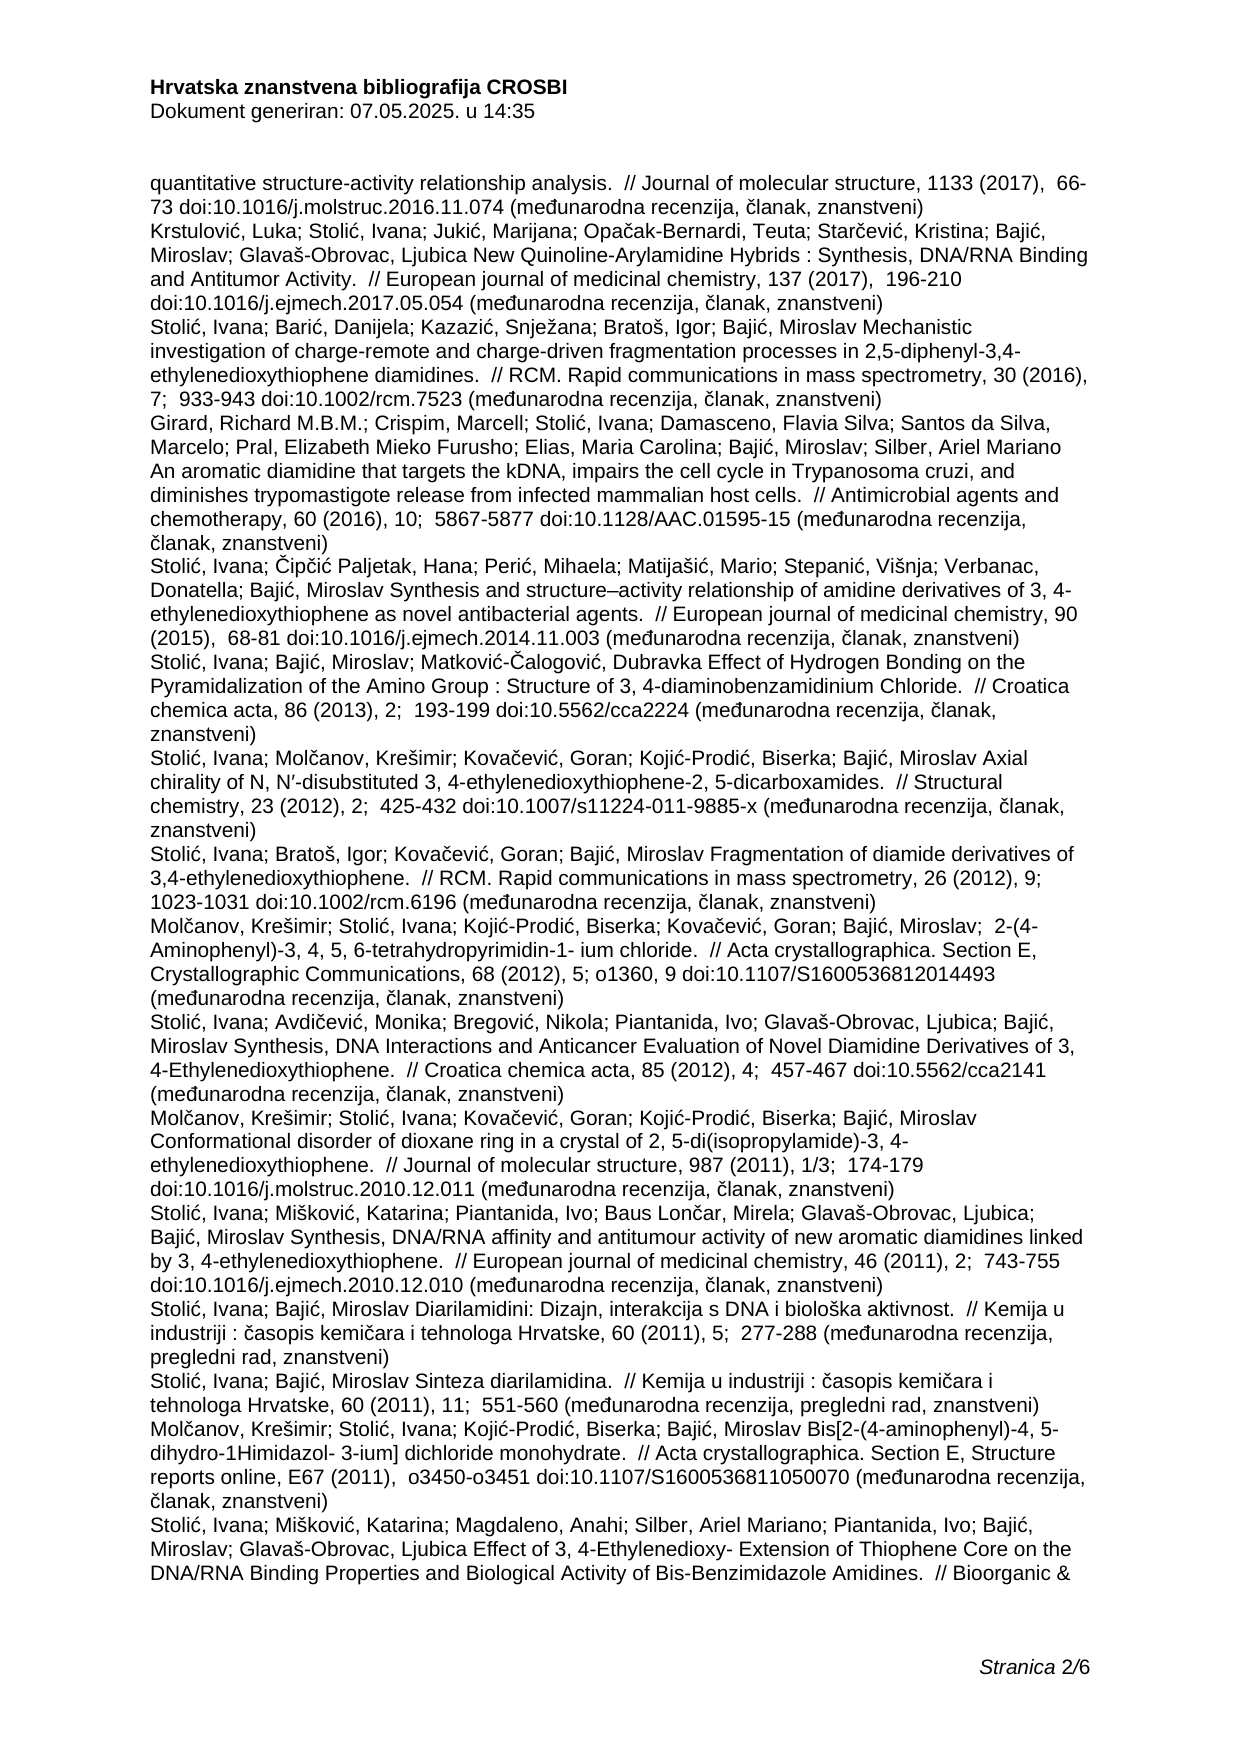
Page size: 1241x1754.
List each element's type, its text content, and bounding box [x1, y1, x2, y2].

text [150, 1513, 1090, 1584]
text Stolić, Ivana; Bajić, Miroslav [150, 1297, 1090, 1369]
text Krstulović, Luka; Stolić, Ivana; Jukić, Marijana; Opačak-Bernardi, Teuta; Starčević, Kristina; Bajić, Miroslav; Glavaš-Obrovac, Ljubica [150, 219, 1090, 315]
text Stolić, Ivana; Bajić, Miroslav; Matković-Čalogović, Dubravka [150, 650, 1090, 746]
text Girard, Richard M.B.M.; Crispim, Marcell; Stolić, Ivana; Damasceno, Flavia Silva; Santos da Silva, Marcelo; Pral, Elizabeth Mieko Furusho; Elias, Maria Carolina; Bajić, Miroslav; Silber, Ariel Mariano [150, 411, 1090, 554]
text Stolić, Ivana; Mišković, Katarina; Piantanida, Ivo; Baus Lončar, Mirela; Glavaš-Obrovac, Ljubica; Bajić, Miroslav [150, 1201, 1090, 1297]
text Stolić, Ivana; Bratoš, Igor; Kovačević, Goran; Bajić, Miroslav [150, 842, 1090, 914]
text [150, 171, 1090, 219]
text Stolić, Ivana; Čipčić Paljetak, Hana; Perić, Mihaela; Matijašić, Mario; Stepanić, Višnja; Verbanac, Donatella; Bajić, Miroslav [150, 554, 1090, 650]
text Molčanov, Krešimir; Stolić, Ivana; Kojić-Prodić, Biserka; Kovačević, Goran; Bajić, Miroslav; [150, 914, 1090, 1009]
text Stolić, Ivana; Barić, Danijela; Kazazić, Snježana; Bratoš, Igor; Bajić, Miroslav [150, 315, 1090, 411]
text Stolić, Ivana; Molčanov, Krešimir; Kovačević, Goran; Kojić-Prodić, Biserka; Bajić, Miroslav [150, 746, 1090, 842]
text Stolić, Ivana; Bajić, Miroslav [150, 1369, 1090, 1417]
text Molčanov, Krešimir; Stolić, Ivana; Kovačević, Goran; Kojić-Prodić, Biserka; Bajić, Miroslav [150, 1105, 1090, 1201]
text Stolić, Ivana; Avdičević, Monika; Bregović, Nikola; Piantanida, Ivo; Glavaš-Obrovac, Ljubica; Bajić, Miroslav [150, 1009, 1090, 1105]
text Molčanov, Krešimir; Stolić, Ivana; Kojić-Prodić, Biserka; Bajić, Miroslav [150, 1417, 1090, 1513]
